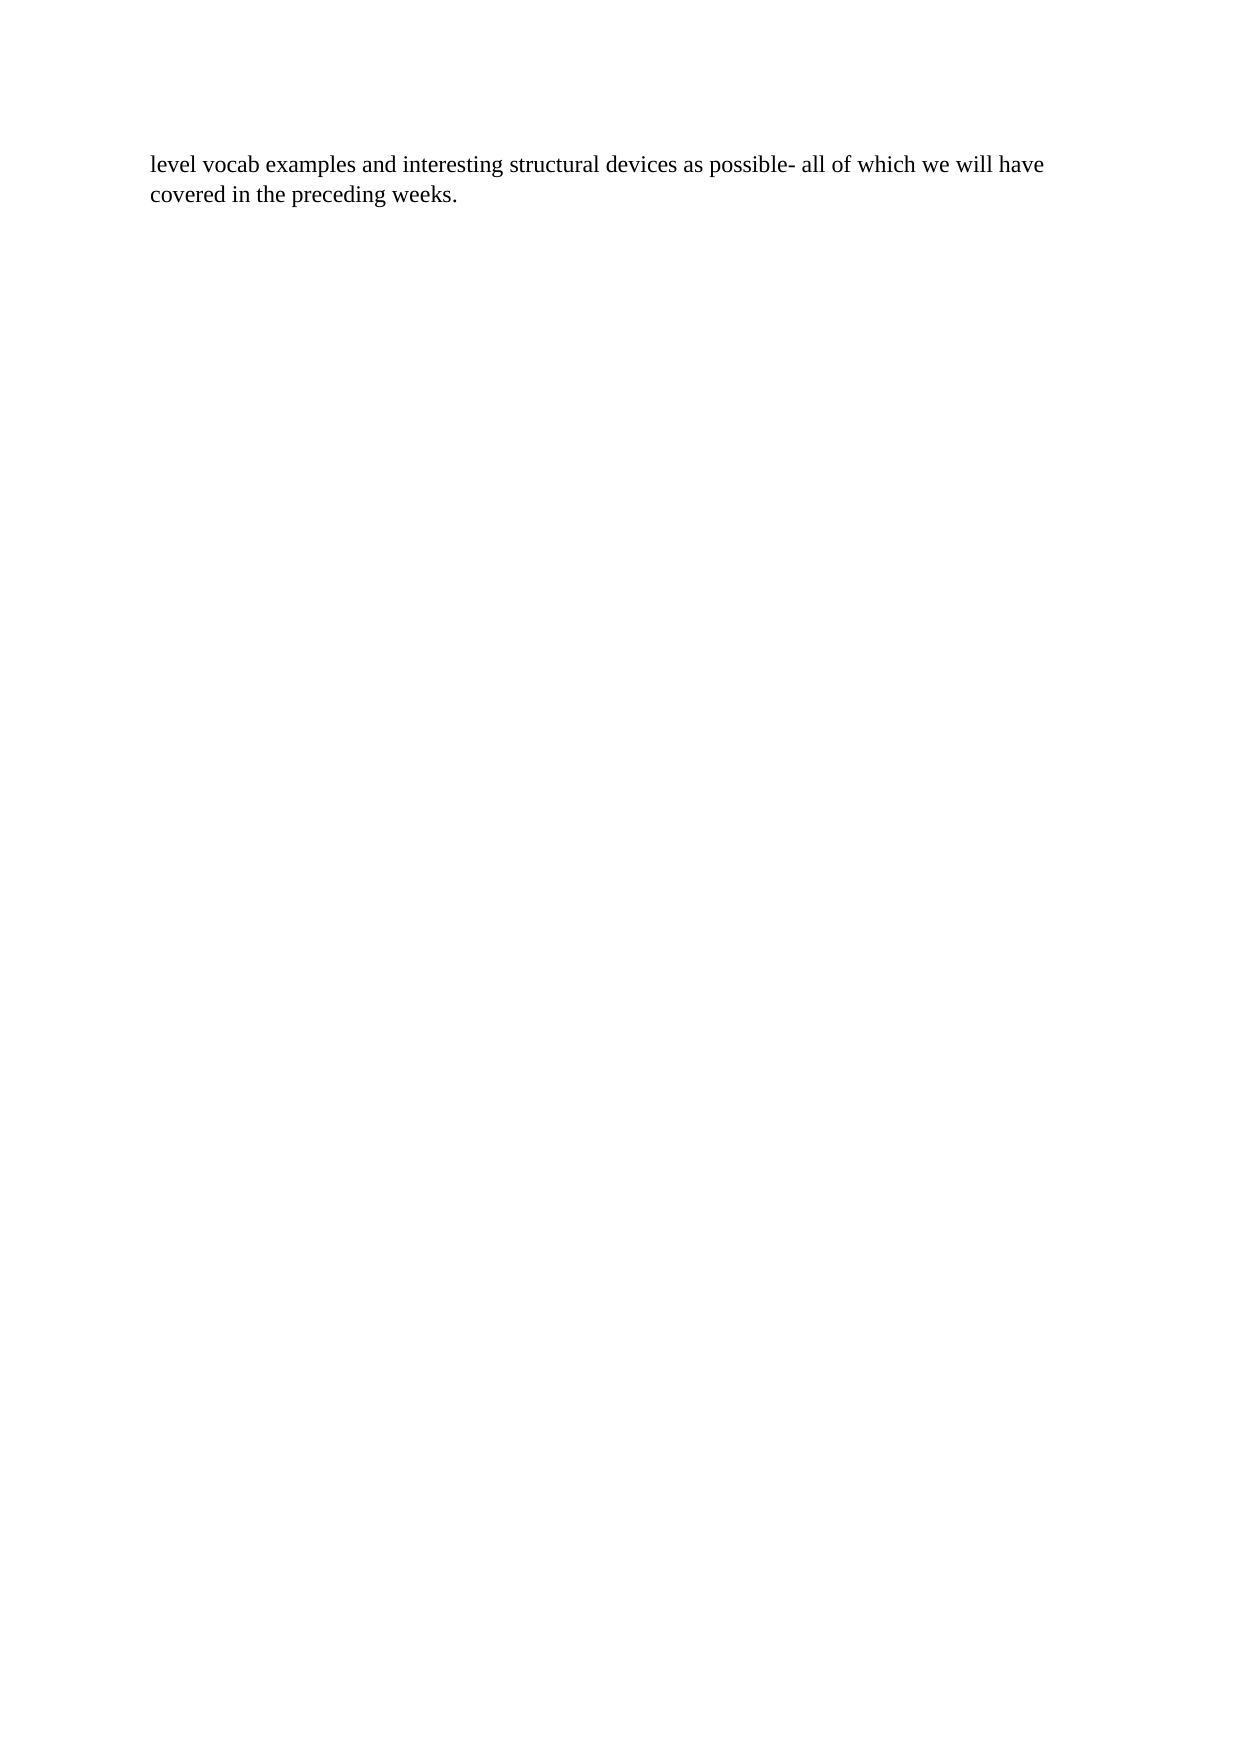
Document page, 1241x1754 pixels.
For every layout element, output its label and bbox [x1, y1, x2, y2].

text [150, 150, 1090, 207]
